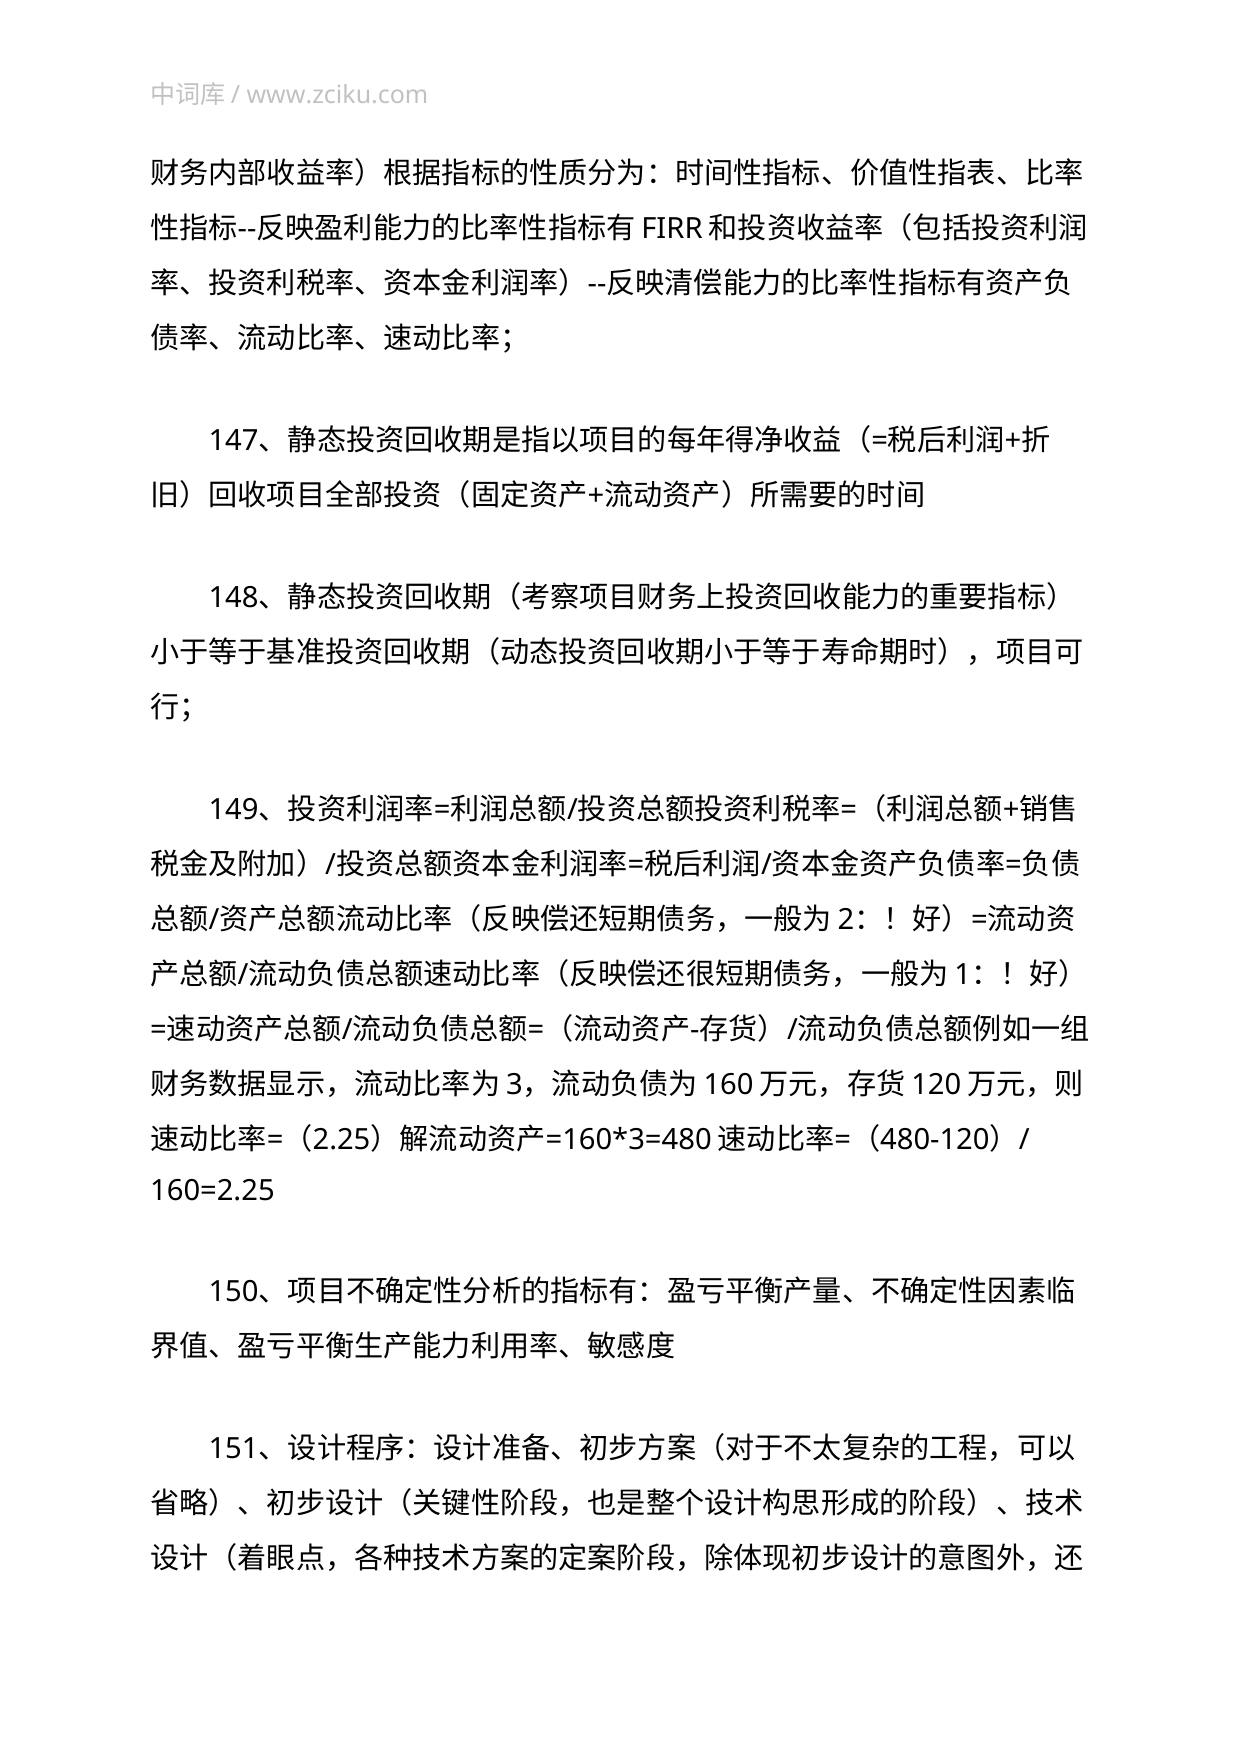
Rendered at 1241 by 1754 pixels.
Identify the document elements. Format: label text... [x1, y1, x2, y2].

text 148、静态投资回收期（考察项目财务上投资回收能力的重要指标）小于等于基准投资回收期（动态投资回收期小于等于寿命期时），项目可行； [150, 574, 1090, 726]
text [150, 150, 1090, 357]
text 147、静态投资回收期是指以项目的每年得净收益（=税后利润+折旧）回收项目全部投资（固定资产+流动资产）所需要的时间 [150, 417, 1090, 514]
text 149、投资利润率=利润总额/投资总额投资利税率=（利润总额+销售税金及附加）/投资总额资本金利润率=税后利润/资本金资产负债率=负债总额/资产总额流动比率（反映偿还短期债务，一般为2：！好）=流动资产总额/流动负债总额速动比率（反映偿还很短期债务，一般为1：！好）=速动资产总额/流动负债总额=（流动资产-存货）/流动负债总额例如一组财务数据显示，流动比率为3，流动负债为160万元，存货120万元，则速动比率=（2.25）解流动资产=160*3=480速动比率=（480-120）/160=2.25 [150, 785, 1090, 1209]
text 150、项目不确定性分析的指标有：盈亏平衡产量、不确定性因素临界值、盈亏平衡生产能力利用率、敏感度 [150, 1268, 1090, 1365]
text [150, 1425, 1090, 1577]
